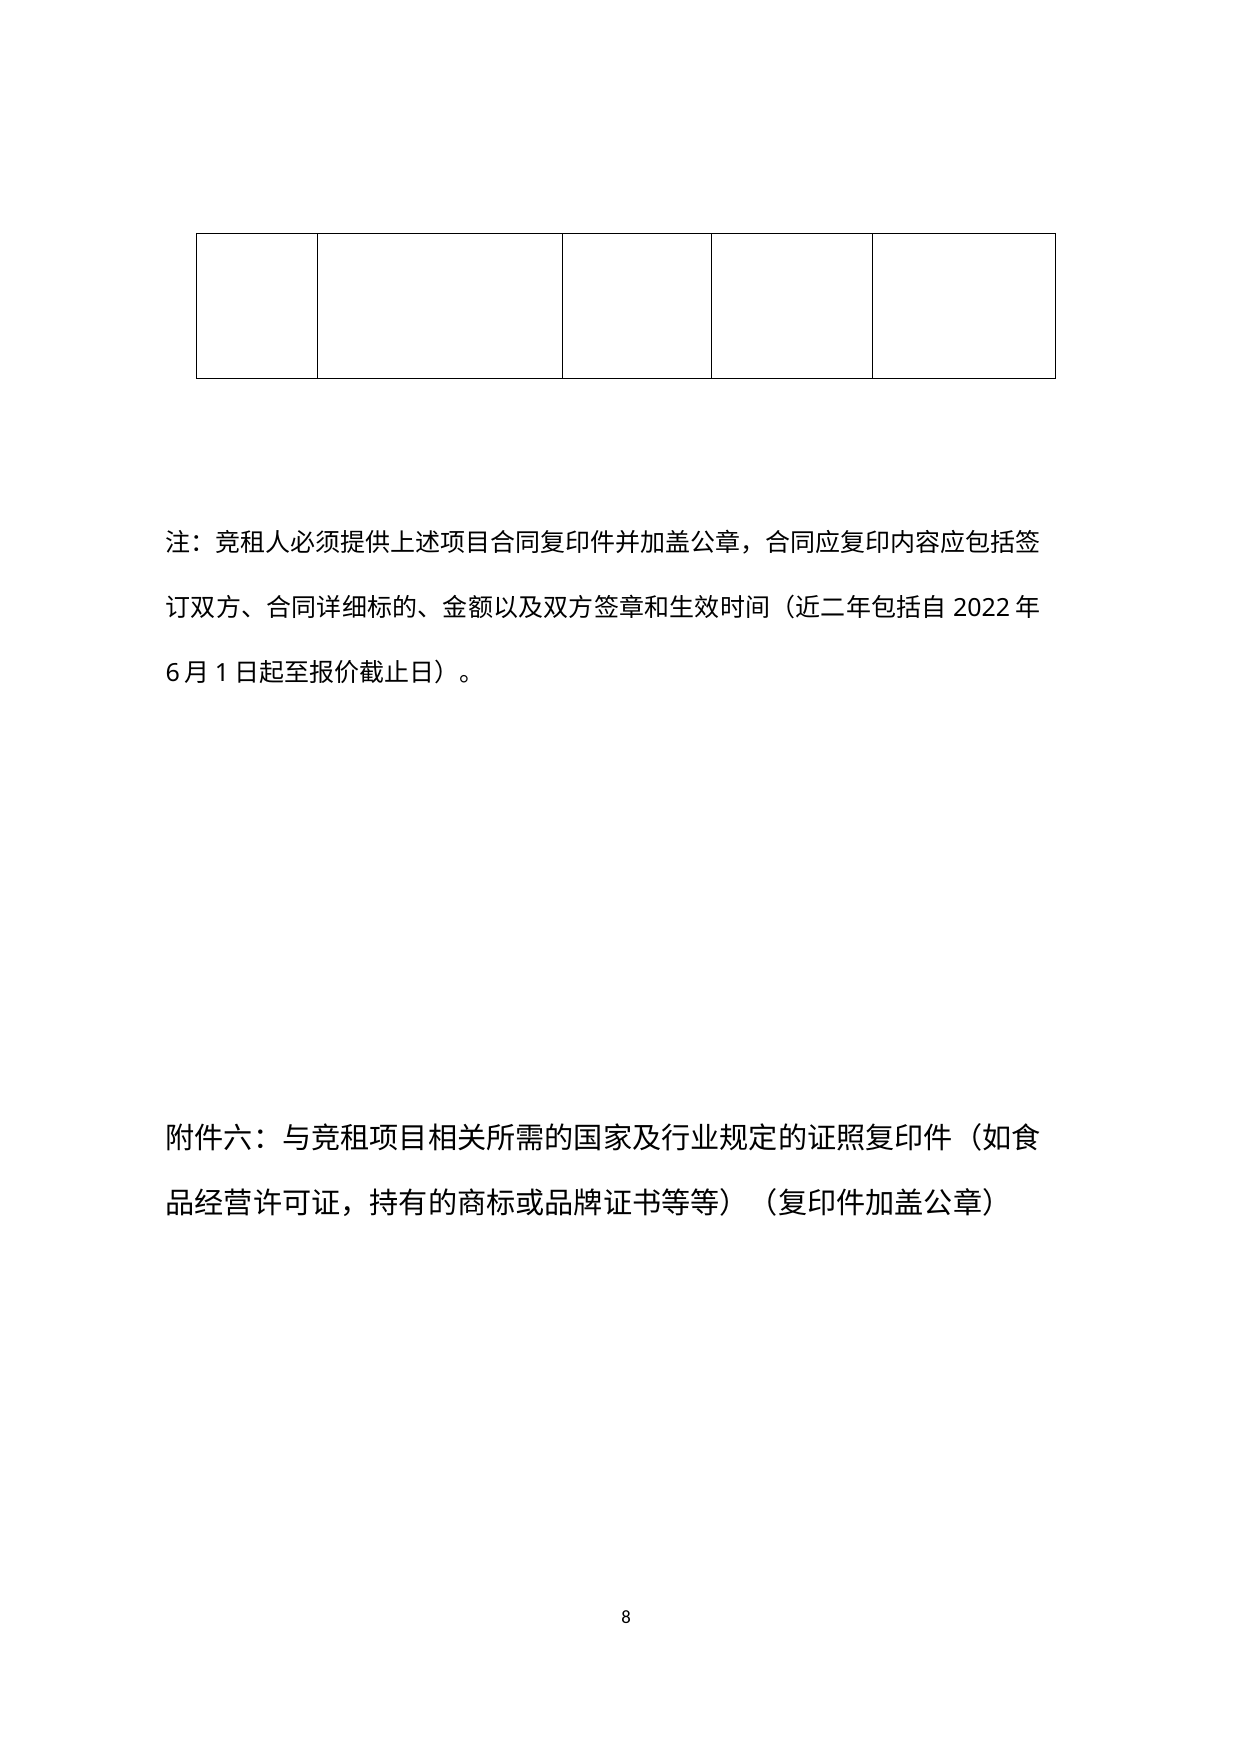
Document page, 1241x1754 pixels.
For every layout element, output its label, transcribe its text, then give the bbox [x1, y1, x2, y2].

table_cell [318, 234, 562, 377]
text 注：竞租人必须提供上述项目合同复印件并加盖公章，合同应复印内容应包括签订双方、合同详细标的、金额以及双方签章和生效时间（近二年包括自2022年6月1日起至报价截止日）。 [165, 508, 1040, 703]
text 附件六：与竞租项目相关所需的国家及行业规定的证照复印件（如食品经营许可证，持有的商标或品牌证书等等）（复印件加盖公章） [165, 1103, 1040, 1233]
table_cell [563, 234, 711, 377]
table_cell [197, 234, 317, 377]
table_cell [873, 234, 1055, 377]
table_cell [712, 234, 872, 377]
